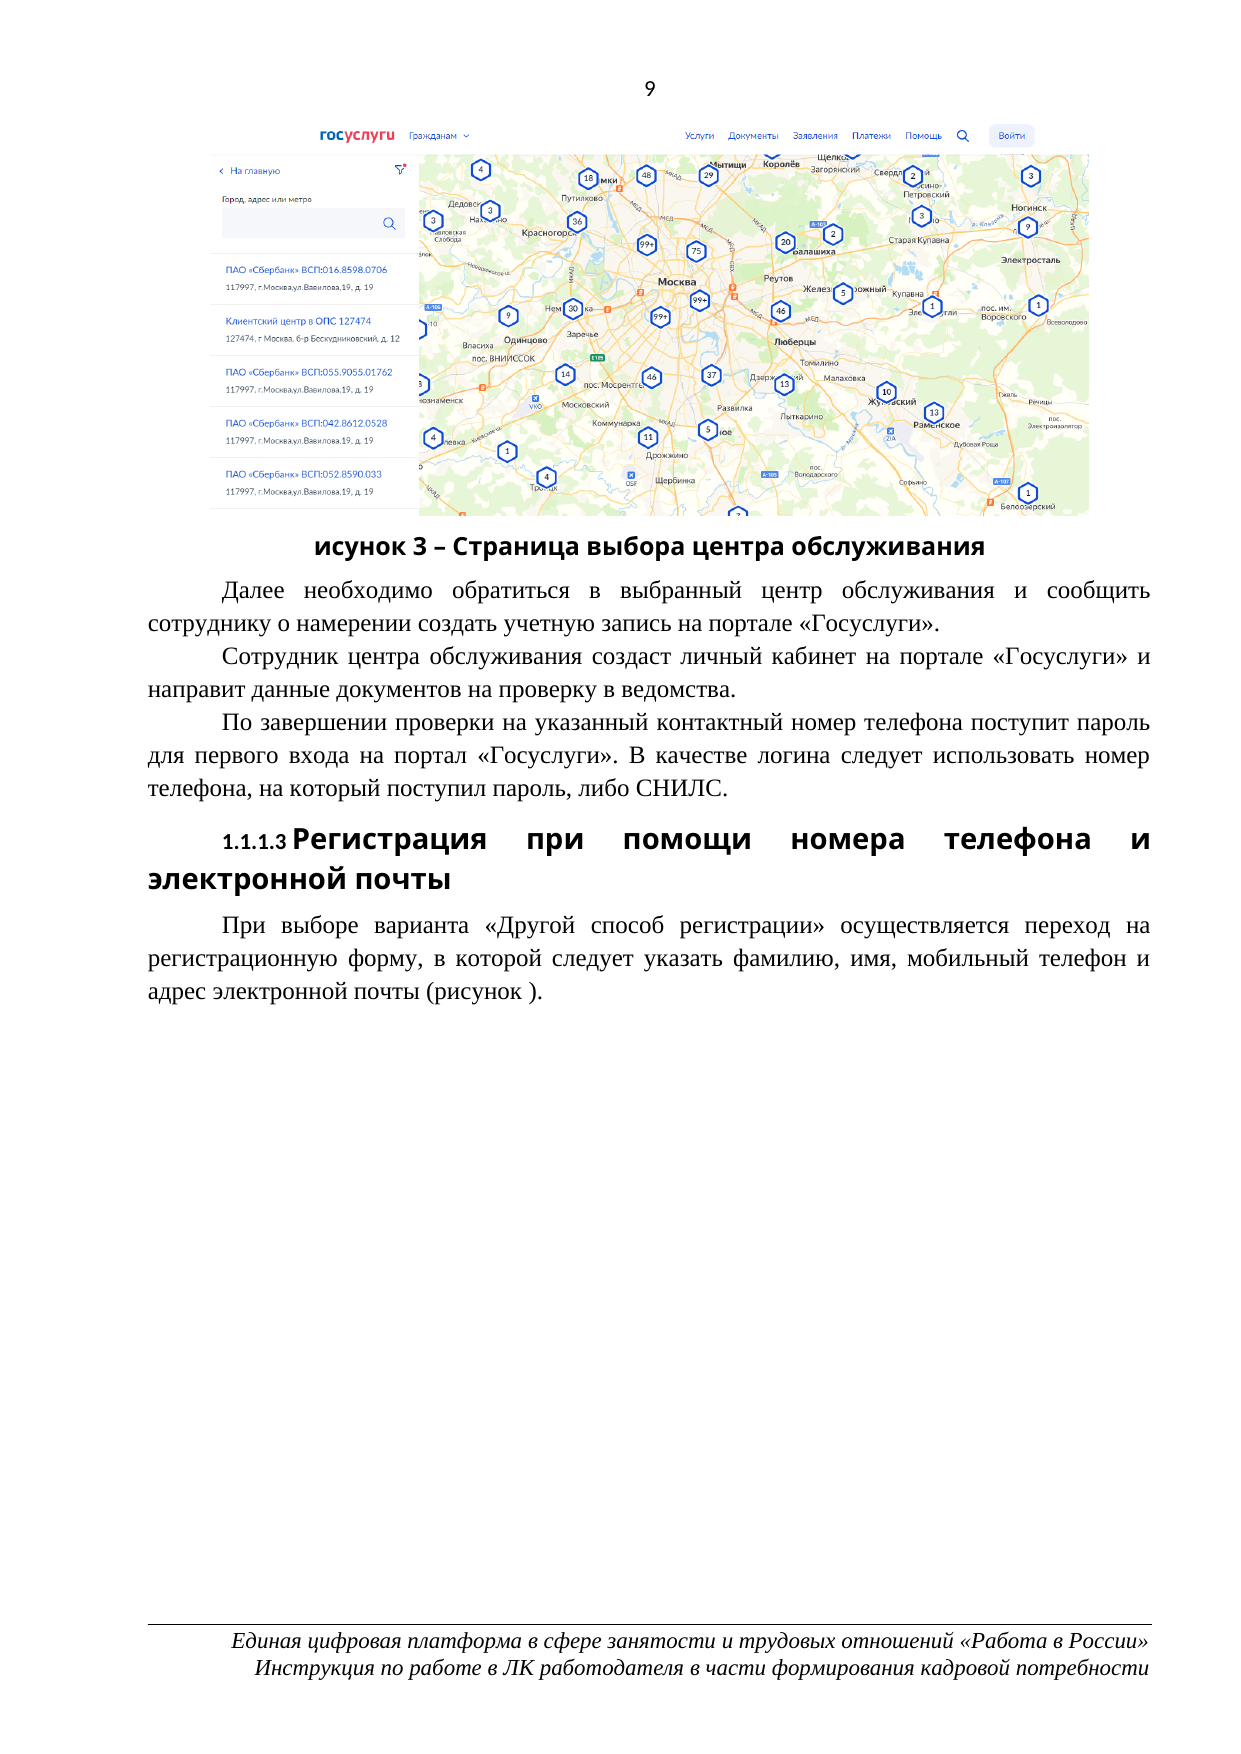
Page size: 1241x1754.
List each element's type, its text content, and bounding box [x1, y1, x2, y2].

text По завершении проверки на указанный контактный номер телефона поступит пароль для первого входа на портал «Госуслуги». В качестве логина следует использовать номер телефона, на который поступил пароль, либо СНИЛС. [148, 707, 1152, 802]
text Сотрудник центра обслуживания создаст личный кабинет на портале «Госуслуги» и направит данные документов на проверку в ведомства. [148, 641, 1152, 702]
text Далее необходимо обратиться в выбранный центр обслуживания и сообщить сотруднику о намерении создать учетную запись на портале «Госуслуги». [148, 575, 1152, 636]
subtitle Регистрация при помощи номера телефона и электронной почты [148, 818, 1152, 898]
picture [210, 118, 1089, 516]
list 3 – Страница выбора центра обслуживания [148, 528, 1152, 562]
text При выборе варианта «Другой способ регистрации» осуществляется переход на регистрационную форму, в которой следует указать фамилию, имя, мобильный телефон и адрес электронной почты (рисунок ). [148, 910, 1152, 1005]
